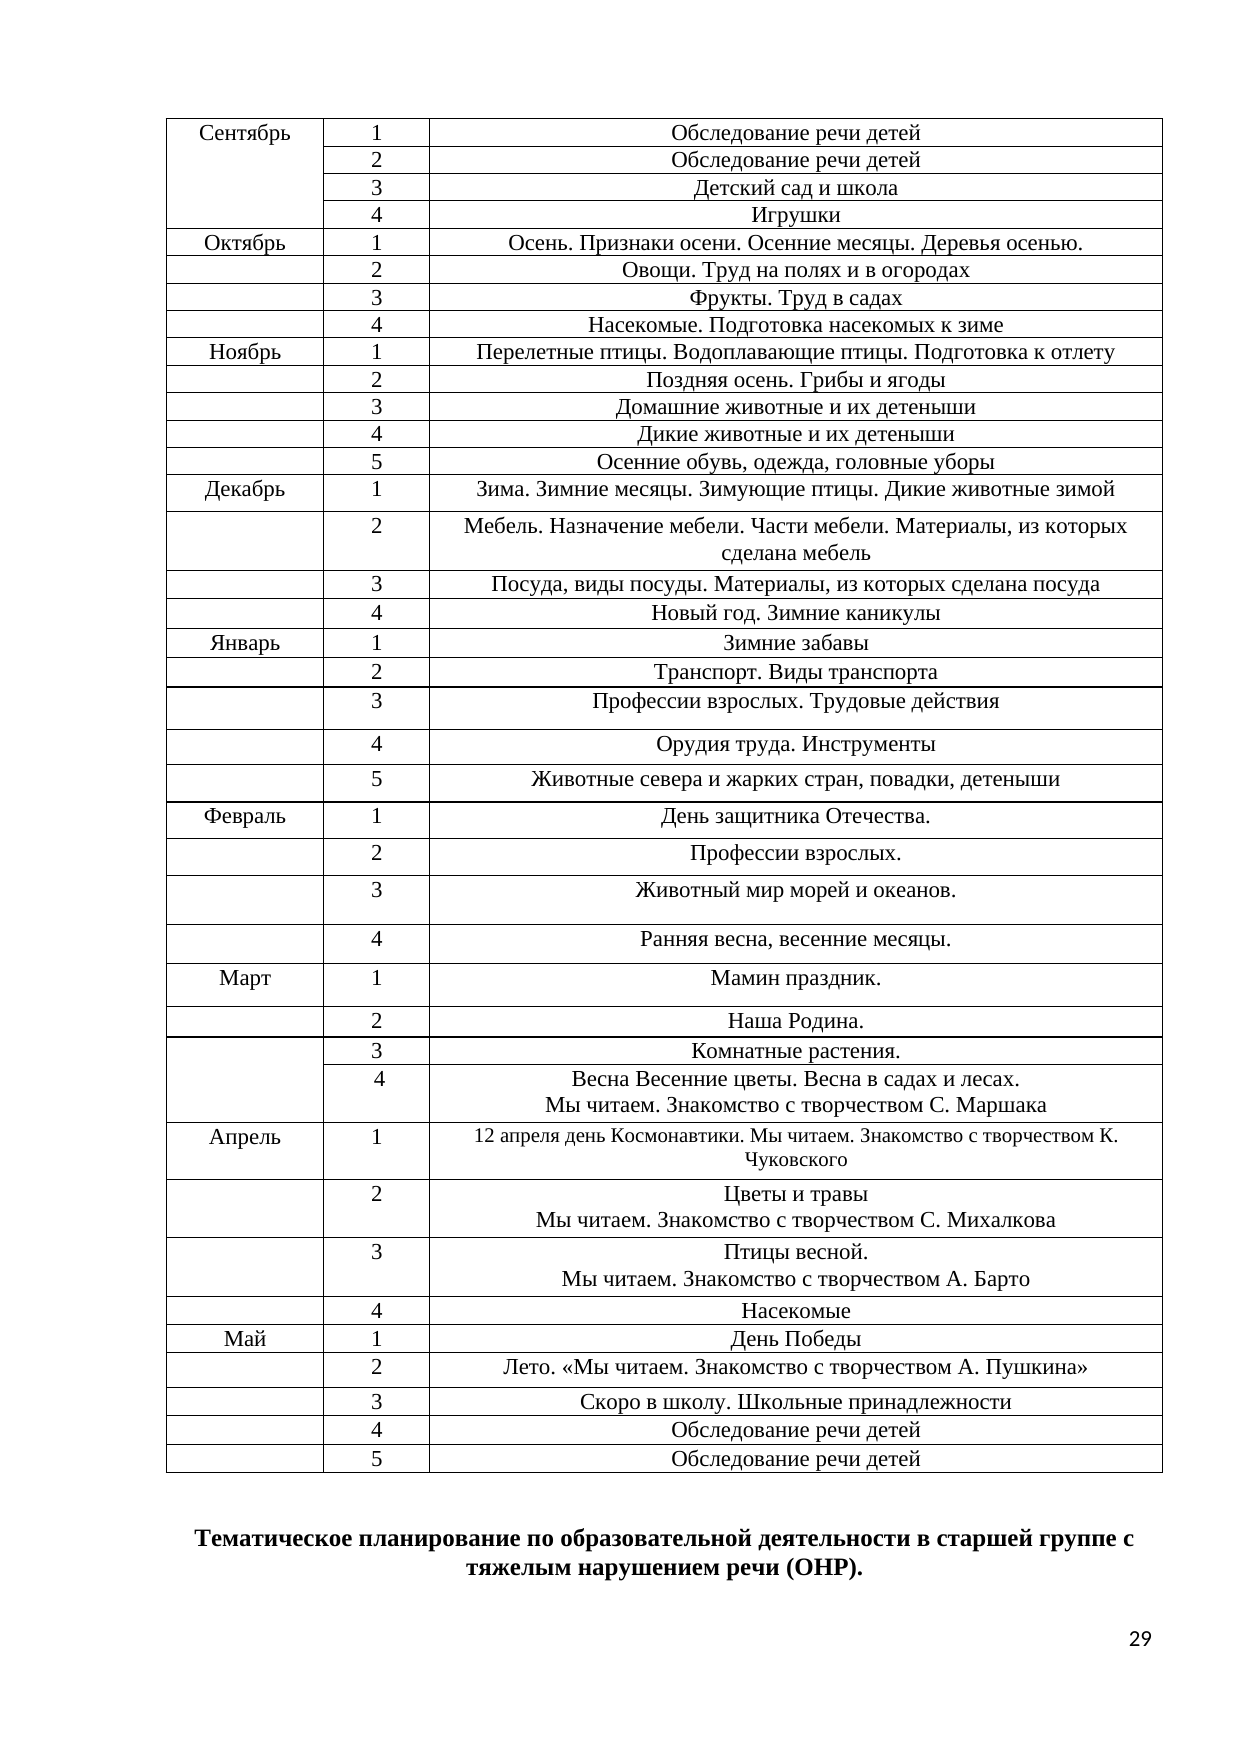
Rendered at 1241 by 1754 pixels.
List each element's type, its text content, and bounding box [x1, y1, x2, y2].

table_cell 3 [324, 1038, 429, 1064]
table_cell Осень. Признаки осени. Осенние месяцы. Деревья осенью. [430, 229, 1162, 255]
table_cell Овощи. Труд на полях и в огородах [430, 256, 1162, 282]
table_cell [167, 599, 323, 628]
table_cell 3 [324, 284, 429, 310]
table_cell 3 [324, 174, 429, 200]
table_cell Игрушки [430, 201, 1162, 228]
table_cell День защитника Отечества. [430, 803, 1162, 838]
table_cell 4 [324, 201, 429, 228]
table_cell 4 [324, 1297, 429, 1324]
table_cell 4 [324, 925, 429, 963]
table_cell Комнатные растения. [430, 1038, 1162, 1064]
table_cell Животные севера и жарких стран, повадки, детеныши [430, 765, 1162, 801]
table_cell [167, 512, 323, 569]
table_cell [167, 688, 323, 729]
table_cell 1 [324, 1123, 429, 1179]
table_cell 1 [324, 1325, 429, 1352]
table_cell 2 [324, 366, 429, 392]
table_cell 5 [324, 765, 429, 801]
table_cell 2 [324, 256, 429, 282]
table_cell [167, 1416, 323, 1444]
table_cell [167, 571, 323, 598]
table_cell [167, 658, 323, 686]
table_cell Осенние обувь, одежда, головные уборы [430, 448, 1162, 474]
table_cell 1 [324, 229, 429, 255]
table_cell [167, 730, 323, 764]
table_cell [167, 765, 323, 801]
table_cell Мебель. Назначение мебели. Части мебели. Материалы, из которых сделана мебель [430, 512, 1162, 569]
table_cell [167, 1353, 323, 1387]
table_cell 2 [324, 839, 429, 875]
table_cell Декабрь [167, 475, 323, 511]
table_cell Ноябрь [167, 338, 323, 365]
table_cell 1 [324, 338, 429, 365]
table_cell [167, 284, 323, 310]
table_cell Зимние забавы [430, 629, 1162, 657]
table_cell Профессии взрослых. Трудовые действия [430, 688, 1162, 729]
table_cell [167, 839, 323, 875]
table_cell 1 [324, 629, 429, 657]
table_cell Дикие животные и их детеныши [430, 421, 1162, 447]
table_cell Февраль [167, 803, 323, 838]
table_cell [167, 256, 323, 282]
table_cell Весна Весенние цветы. Весна в садах и лесах. Мы читаем. Знакомство с творчеством С. Маршака [430, 1065, 1162, 1122]
table_cell [167, 1297, 323, 1324]
table_cell 1 [324, 803, 429, 838]
table_cell 4 [324, 1416, 429, 1444]
table_cell 4 [324, 1065, 429, 1122]
table_cell Январь [167, 629, 323, 657]
table_cell 2 [324, 1353, 429, 1387]
table_cell Сентябрь [167, 119, 323, 228]
table_cell Цветы и травы Мы читаем. Знакомство с творчеством С. Михалкова [430, 1180, 1162, 1237]
table_cell 3 [324, 876, 429, 924]
table_cell Апрель [167, 1123, 323, 1179]
table_cell 3 [324, 393, 429, 419]
table_cell [167, 925, 323, 963]
table_cell Октябрь [167, 229, 323, 255]
table_cell [167, 1180, 323, 1237]
table_cell [167, 1238, 323, 1296]
table_cell 4 [324, 311, 429, 337]
table_cell 1 [324, 119, 429, 146]
table_cell [167, 448, 323, 474]
table_cell Посуда, виды посуды. Материалы, из которых сделана посуда [430, 571, 1162, 598]
table_cell 1 [324, 475, 429, 511]
table_cell 3 [324, 688, 429, 729]
table_cell [167, 1038, 323, 1122]
table_cell 4 [324, 730, 429, 764]
table_cell 2 [324, 658, 429, 686]
table_cell Детский сад и школа [430, 174, 1162, 200]
table_cell Май [167, 1325, 323, 1352]
table_cell Ранняя весна, весенние месяцы. [430, 925, 1162, 963]
table_cell День Победы [430, 1325, 1162, 1352]
table_cell 1 [324, 964, 429, 1006]
table_cell Март [167, 964, 323, 1006]
table_cell 3 [324, 1388, 429, 1415]
table_cell [167, 366, 323, 392]
table_cell 2 [324, 1007, 429, 1036]
table_cell [167, 1445, 323, 1472]
table_cell 3 [324, 1238, 429, 1296]
table_cell Транспорт. Виды транспорта [430, 658, 1162, 686]
table_cell [167, 1388, 323, 1415]
table_cell 2 [324, 147, 429, 173]
table_cell Насекомые [430, 1297, 1162, 1324]
table_cell Скоро в школу. Школьные принадлежности [430, 1388, 1162, 1415]
table_cell Мамин праздник. [430, 964, 1162, 1006]
table_cell 2 [324, 1180, 429, 1237]
table_cell Новый год. Зимние каникулы [430, 599, 1162, 628]
table_cell 5 [324, 448, 429, 474]
table_cell [167, 393, 323, 419]
table_cell Лето. «Мы читаем. Знакомство с творчеством А. Пушкина» [430, 1353, 1162, 1387]
table_cell [167, 311, 323, 337]
table_cell [167, 421, 323, 447]
table_cell 4 [324, 421, 429, 447]
table_cell Наша Родина. [430, 1007, 1162, 1036]
table_cell 3 [324, 571, 429, 598]
table_cell 5 [324, 1445, 429, 1472]
table_cell Перелетные птицы. Водоплавающие птицы. Подготовка к отлету [430, 338, 1162, 365]
table_cell 12 апреля день Космонавтики. Мы читаем. Знакомство с творчеством К. Чуковского [430, 1123, 1162, 1179]
table_cell Обследование речи детей [430, 147, 1162, 173]
table_cell [167, 1007, 323, 1036]
table_cell Фрукты. Труд в садах [430, 284, 1162, 310]
table_cell 4 [324, 599, 429, 628]
table_cell Насекомые. Подготовка насекомых к зиме [430, 311, 1162, 337]
table_cell [167, 876, 323, 924]
table_cell Обследование речи детей [430, 119, 1162, 146]
table_cell 2 [324, 512, 429, 569]
table_cell Домашние животные и их детеныши [430, 393, 1162, 419]
table_cell Зима. Зимние месяцы. Зимующие птицы. Дикие животные зимой [430, 475, 1162, 511]
table_cell Орудия труда. Инструменты [430, 730, 1162, 764]
table_cell Обследование речи детей [430, 1445, 1162, 1472]
table_cell Профессии взрослых. [430, 839, 1162, 875]
table_cell Обследование речи детей [430, 1416, 1162, 1444]
table_cell Птицы весной. Мы читаем. Знакомство с творчеством А. Барто [430, 1238, 1162, 1296]
text Тематическое планирование по образовательной деятельности в старшей группе с тяжелым нарушением речи (ОНР). [177, 1523, 1152, 1580]
table_cell Животный мир морей и океанов. [430, 876, 1162, 924]
table_cell Поздняя осень. Грибы и ягоды [430, 366, 1162, 392]
